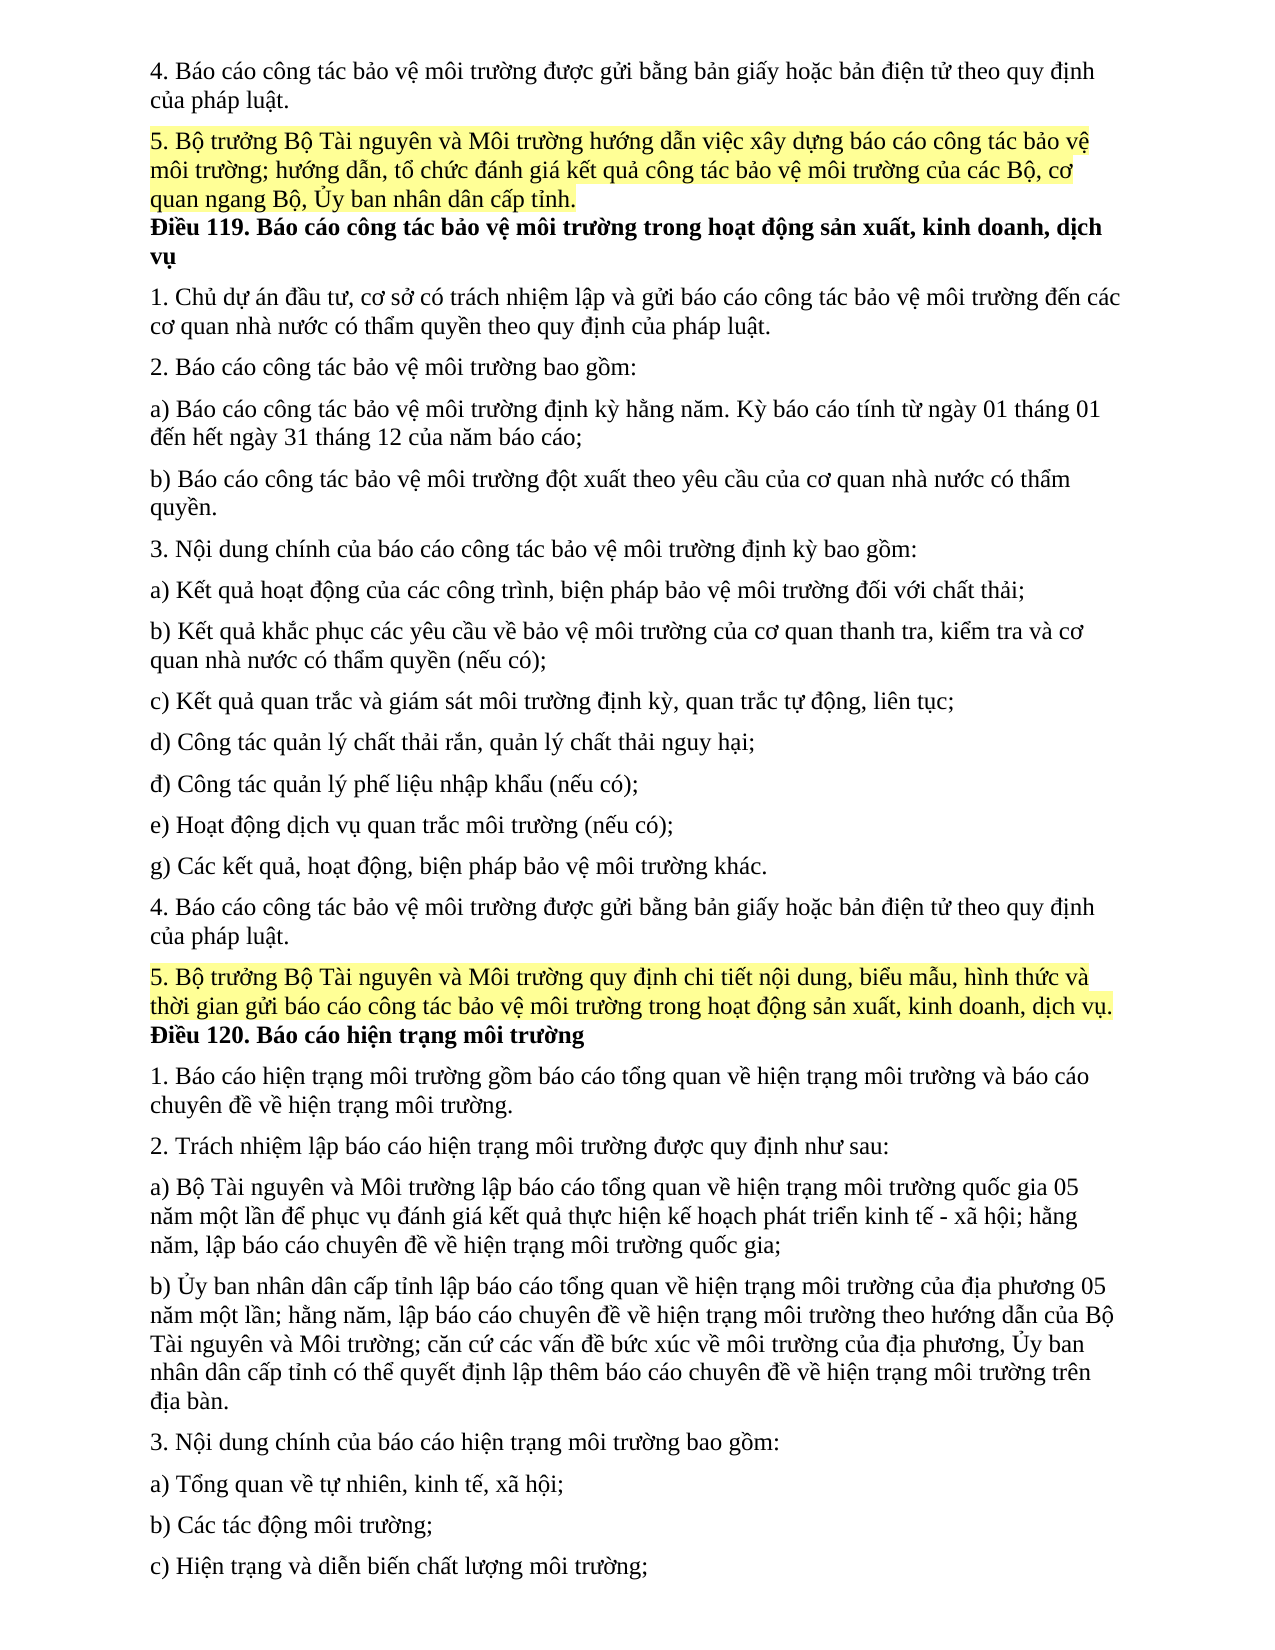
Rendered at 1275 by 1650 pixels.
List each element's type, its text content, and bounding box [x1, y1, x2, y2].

text c) Hiện trạng và diễn biến chất lượng môi trường; [150, 1551, 1125, 1580]
text 3. Nội dung chính của báo cáo công tác bảo vệ môi trường định kỳ bao gồm: [150, 534, 1125, 562]
text 1. Báo cáo hiện trạng môi trường gồm báo cáo tổng quan về hiện trạng môi trường và báo cáo chuyên đề về hiện trạng môi trường. [150, 1061, 1125, 1119]
text a) Tổng quan về tự nhiên, kinh tế, xã hội; [150, 1469, 1125, 1497]
text g) Các kết quả, hoạt động, biện pháp bảo vệ môi trường khác. [150, 851, 1125, 880]
text Điều 120. Báo cáo hiện trạng môi trường [150, 1020, 1125, 1049]
text 2. Báo cáo công tác bảo vệ môi trường bao gồm: [150, 352, 1125, 381]
text a) Kết quả hoạt động của các công trình, biện pháp bảo vệ môi trường đối với chất thải; [150, 575, 1125, 604]
text c) Kết quả quan trắc và giám sát môi trường định kỳ, quan trắc tự động, liên tục; [150, 686, 1125, 715]
text 5. Bộ trưởng Bộ Tài nguyên và Môi trường quy định chi tiết nội dung, biểu mẫu, hình thức và thời gian gửi báo cáo công tác bảo vệ môi trường trong hoạt động sản xuất, kinh doanh, dịch vụ. [150, 962, 1125, 1020]
text a) Bộ Tài nguyên và Môi trường lập báo cáo tổng quan về hiện trạng môi trường quốc gia 05 năm một lần để phục vụ đánh giá kết quả thực hiện kế hoạch phát triển kinh tế - xã hội; hằng năm, lập báo cáo chuyên đề về hiện trạng môi trường quốc gia; [150, 1172, 1125, 1259]
text Điều 119. Báo cáo công tác bảo vệ môi trường trong hoạt động sản xuất, kinh doanh, dịch vụ [150, 212, 1125, 270]
text b) Kết quả khắc phục các yêu cầu về bảo vệ môi trường của cơ quan thanh tra, kiểm tra và cơ quan nhà nước có thẩm quyền (nếu có); [150, 616, 1125, 674]
text b) Báo cáo công tác bảo vệ môi trường đột xuất theo yêu cầu của cơ quan nhà nước có thẩm quyền. [150, 464, 1125, 521]
text 1. Chủ dự án đầu tư, cơ sở có trách nhiệm lập và gửi báo cáo công tác bảo vệ môi trường đến các cơ quan nhà nước có thẩm quyền theo quy định của pháp luật. [150, 282, 1125, 340]
text đ) Công tác quản lý phế liệu nhập khẩu (nếu có); [150, 769, 1125, 797]
text b) Ủy ban nhân dân cấp tỉnh lập báo cáo tổng quan về hiện trạng môi trường của địa phương 05 năm một lần; hằng năm, lập báo cáo chuyên đề về hiện trạng môi trường theo hướng dẫn của Bộ Tài nguyên và Môi trường; căn cứ các vấn đề bức xúc về môi trường của địa phương, Ủy ban nhân dân cấp tỉnh có thể quyết định lập thêm báo cáo chuyên đề về hiện trạng môi trường trên địa bàn. [150, 1271, 1125, 1415]
text 2. Trách nhiệm lập báo cáo hiện trạng môi trường được quy định như sau: [150, 1131, 1125, 1160]
text 4. Báo cáo công tác bảo vệ môi trường được gửi bằng bản giấy hoặc bản điện tử theo quy định của pháp luật. [150, 56, 1125, 114]
text e) Hoạt động dịch vụ quan trắc môi trường (nếu có); [150, 810, 1125, 839]
text d) Công tác quản lý chất thải rắn, quản lý chất thải nguy hại; [150, 727, 1125, 756]
text b) Các tác động môi trường; [150, 1510, 1125, 1539]
text 5. Bộ trưởng Bộ Tài nguyên và Môi trường hướng dẫn việc xây dựng báo cáo công tác bảo vệ môi trường; hướng dẫn, tổ chức đánh giá kết quả công tác bảo vệ môi trường của các Bộ, cơ quan ngang Bộ, Ủy ban nhân dân cấp tỉnh. [576, 126, 1125, 212]
text 3. Nội dung chính của báo cáo hiện trạng môi trường bao gồm: [150, 1427, 1125, 1456]
text a) Báo cáo công tác bảo vệ môi trường định kỳ hằng năm. Kỳ báo cáo tính từ ngày 01 tháng 01 đến hết ngày 31 tháng 12 của năm báo cáo; [150, 394, 1125, 451]
text 4. Báo cáo công tác bảo vệ môi trường được gửi bằng bản giấy hoặc bản điện tử theo quy định của pháp luật. [150, 892, 1125, 950]
